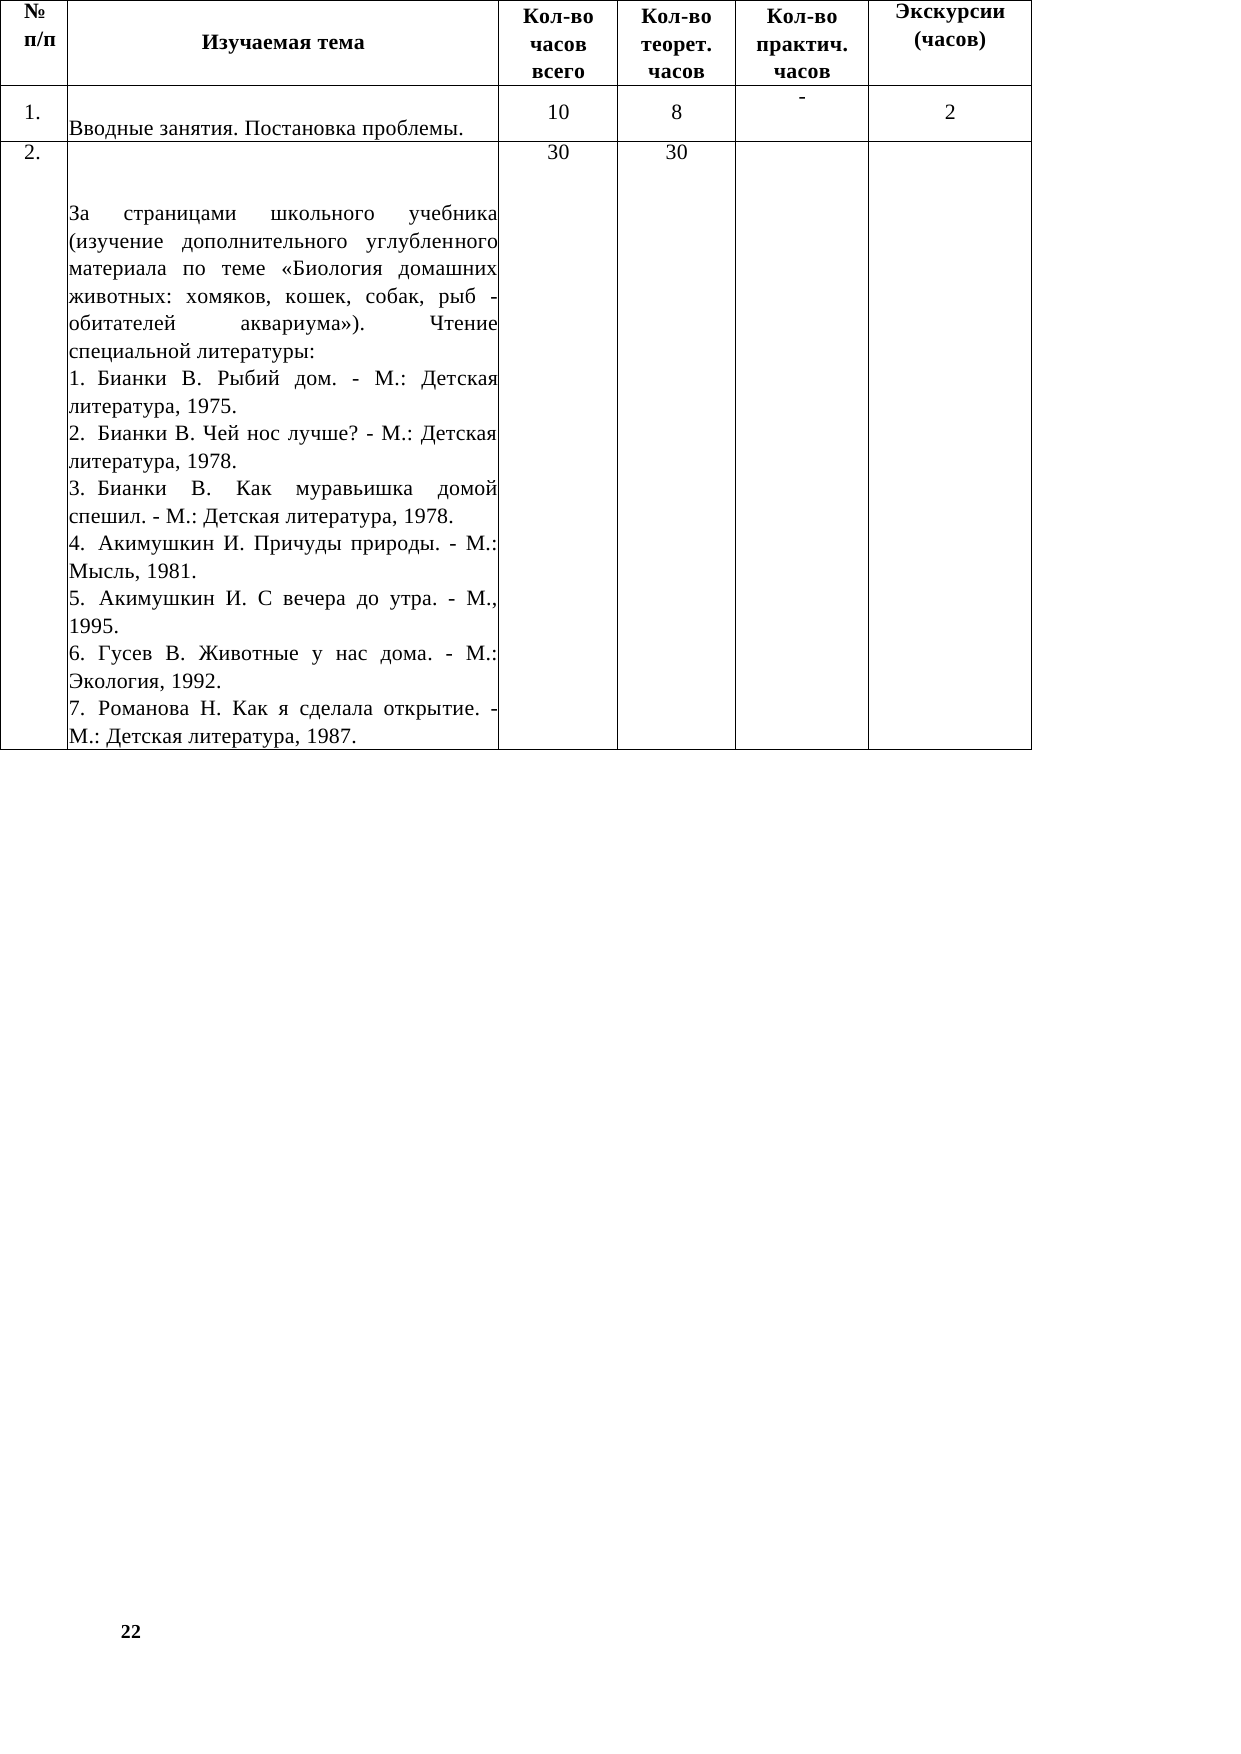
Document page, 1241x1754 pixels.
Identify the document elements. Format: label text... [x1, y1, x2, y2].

table_cell 30 [618, 142, 735, 748]
table_cell 1. [1, 86, 67, 141]
table_cell - [736, 86, 868, 141]
table_header Экскурсии (часов) [869, 1, 1031, 84]
table_header № п/п [1, 1, 67, 84]
table_cell 30 [499, 142, 617, 748]
table_header Кол-во часов всего [499, 1, 617, 84]
table_cell 2. [1, 142, 67, 748]
table_header Кол-во теорет. часов [618, 1, 735, 84]
table_cell За страницами школьного учебника (изучение дополнительного углубленного материала по теме «Биология домашних животных: хомяков, кошек, собак, рыб - обитателей аквариума»). Чтение специальной литературы: Бианки В. Рыбий дом. - М.: Детская литература, 1975. Бианки В. Чей нос лучше? - М.: Детская литература, 1978. Бианки В. Как муравьишка домой спешил. - М.: Детская литература, 1978. Акимушкин И. Причуды природы. - М.: Мысль, 1981. Акимушкин И. С вечера до утра. - М., 1995. Гусев В. Животные у нас дома. - М.: Экология, 1992. Романова Н. Как я сделала открытие. - М.: Детская литература, 1987. [68, 142, 498, 748]
table_cell Вводные занятия. Постановка проблемы. [68, 86, 498, 141]
table_cell 2 [869, 86, 1031, 141]
table_header Изучаемая тема [68, 1, 498, 84]
table_cell [869, 142, 1031, 748]
text 22 [121, 1622, 141, 1642]
table_header Кол-во практич. часов [736, 1, 868, 84]
table_cell 8 [618, 86, 735, 141]
table_cell [736, 142, 868, 748]
table_cell 10 [499, 86, 617, 141]
